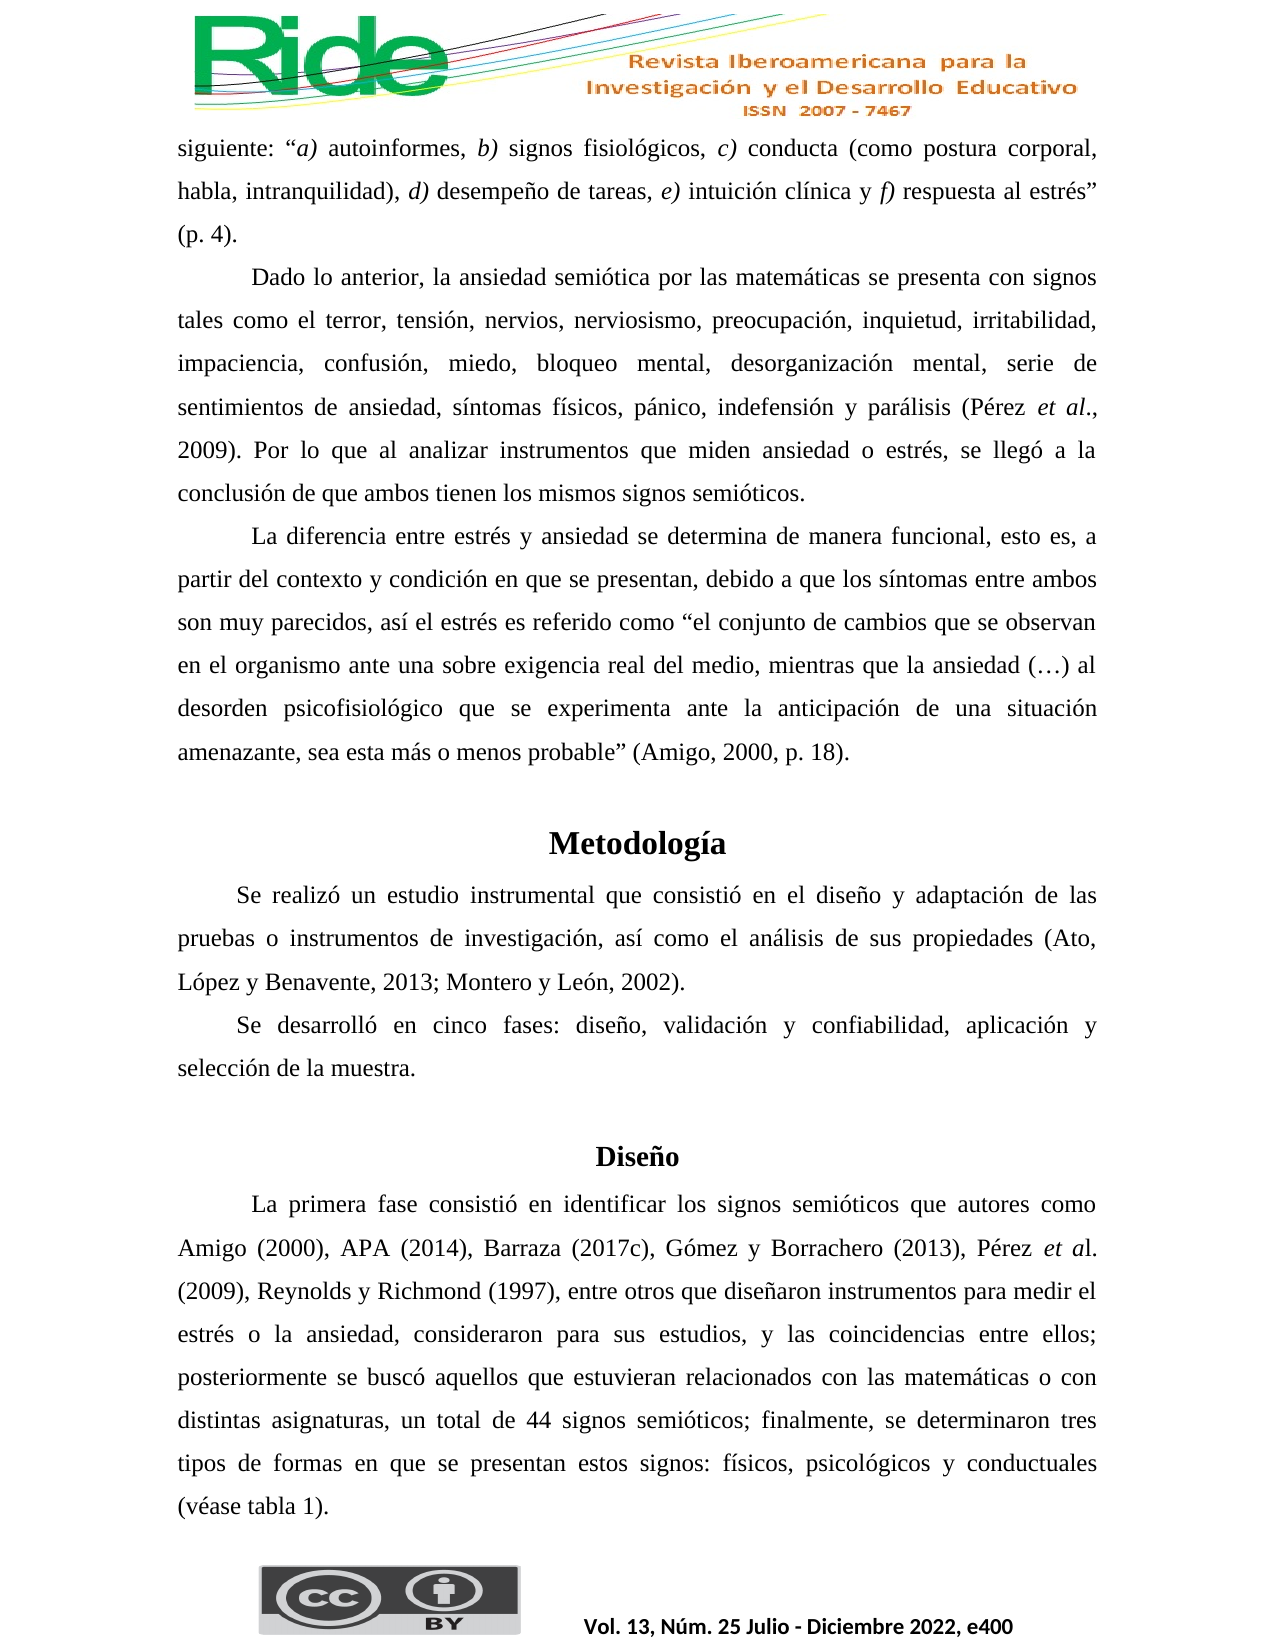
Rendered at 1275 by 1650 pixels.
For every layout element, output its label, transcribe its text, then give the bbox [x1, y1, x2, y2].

text Se realizó un estudio instrumental que consistió en el diseño y adaptación de las pruebas o instrumentos de investigación, así como el análisis de sus propiedades (Ato, López y Benavente, 2013; Montero y León, 2002). [177, 880, 1098, 995]
text La diferencia entre estrés y ansiedad se determina de manera funcional, esto es, a partir del contexto y condición en que se presentan, debido a que los síntomas entre ambos son muy parecidos, así el estrés es referido como “el conjunto de cambios que se observan en el organismo ante una sobre exigencia real del medio, mientras que la ansiedad (…) al desorden psicofisiológico que se experimenta ante la anticipación de una situación amenazante, sea esta más o menos probable” (Amigo, 2000, p. 18). [177, 521, 1098, 765]
subtitle Metodología [177, 823, 1098, 861]
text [177, 133, 1098, 248]
subtitle Diseño [177, 1139, 1098, 1173]
picture [194, 14, 1081, 119]
text Se desarrolló en cinco fases: diseño, validación y confiabilidad, aplicación y selección de la muestra. [177, 1010, 1098, 1082]
picture [258, 1565, 521, 1635]
text La primera fase consistió en identificar los signos semióticos que autores como Amigo (2000), APA (2014), Barraza (2017c), Gómez y Borrachero (2013), Pérez et al. (2009), Reynolds y Richmond (1997), entre otros que diseñaron instrumentos para medir el estrés o la ansiedad, consideraron para sus estudios, y las coincidencias entre ellos; posteriormente se buscó aquellos que estuvieran relacionados con las matemáticas o con distintas asignaturas, un total de 44 signos semióticos; finalmente, se determinaron tres tipos de formas en que se presentan estos signos: físicos, psicológicos y conductuales (véase tabla 1). [177, 1189, 1098, 1520]
text Dado lo anterior, la ansiedad semiótica por las matemáticas se presenta con signos tales como el terror, tensión, nervios, nerviosismo, preocupación, inquietud, irritabilidad, impaciencia, confusión, miedo, bloqueo mental, desorganización mental, serie de sentimientos de ansiedad, síntomas físicos, pánico, indefensión y parálisis (Pérez et al., 2009). Por lo que al analizar instrumentos que miden ansiedad o estrés, se llegó a la conclusión de que ambos tienen los mismos signos semióticos. [177, 262, 1098, 507]
